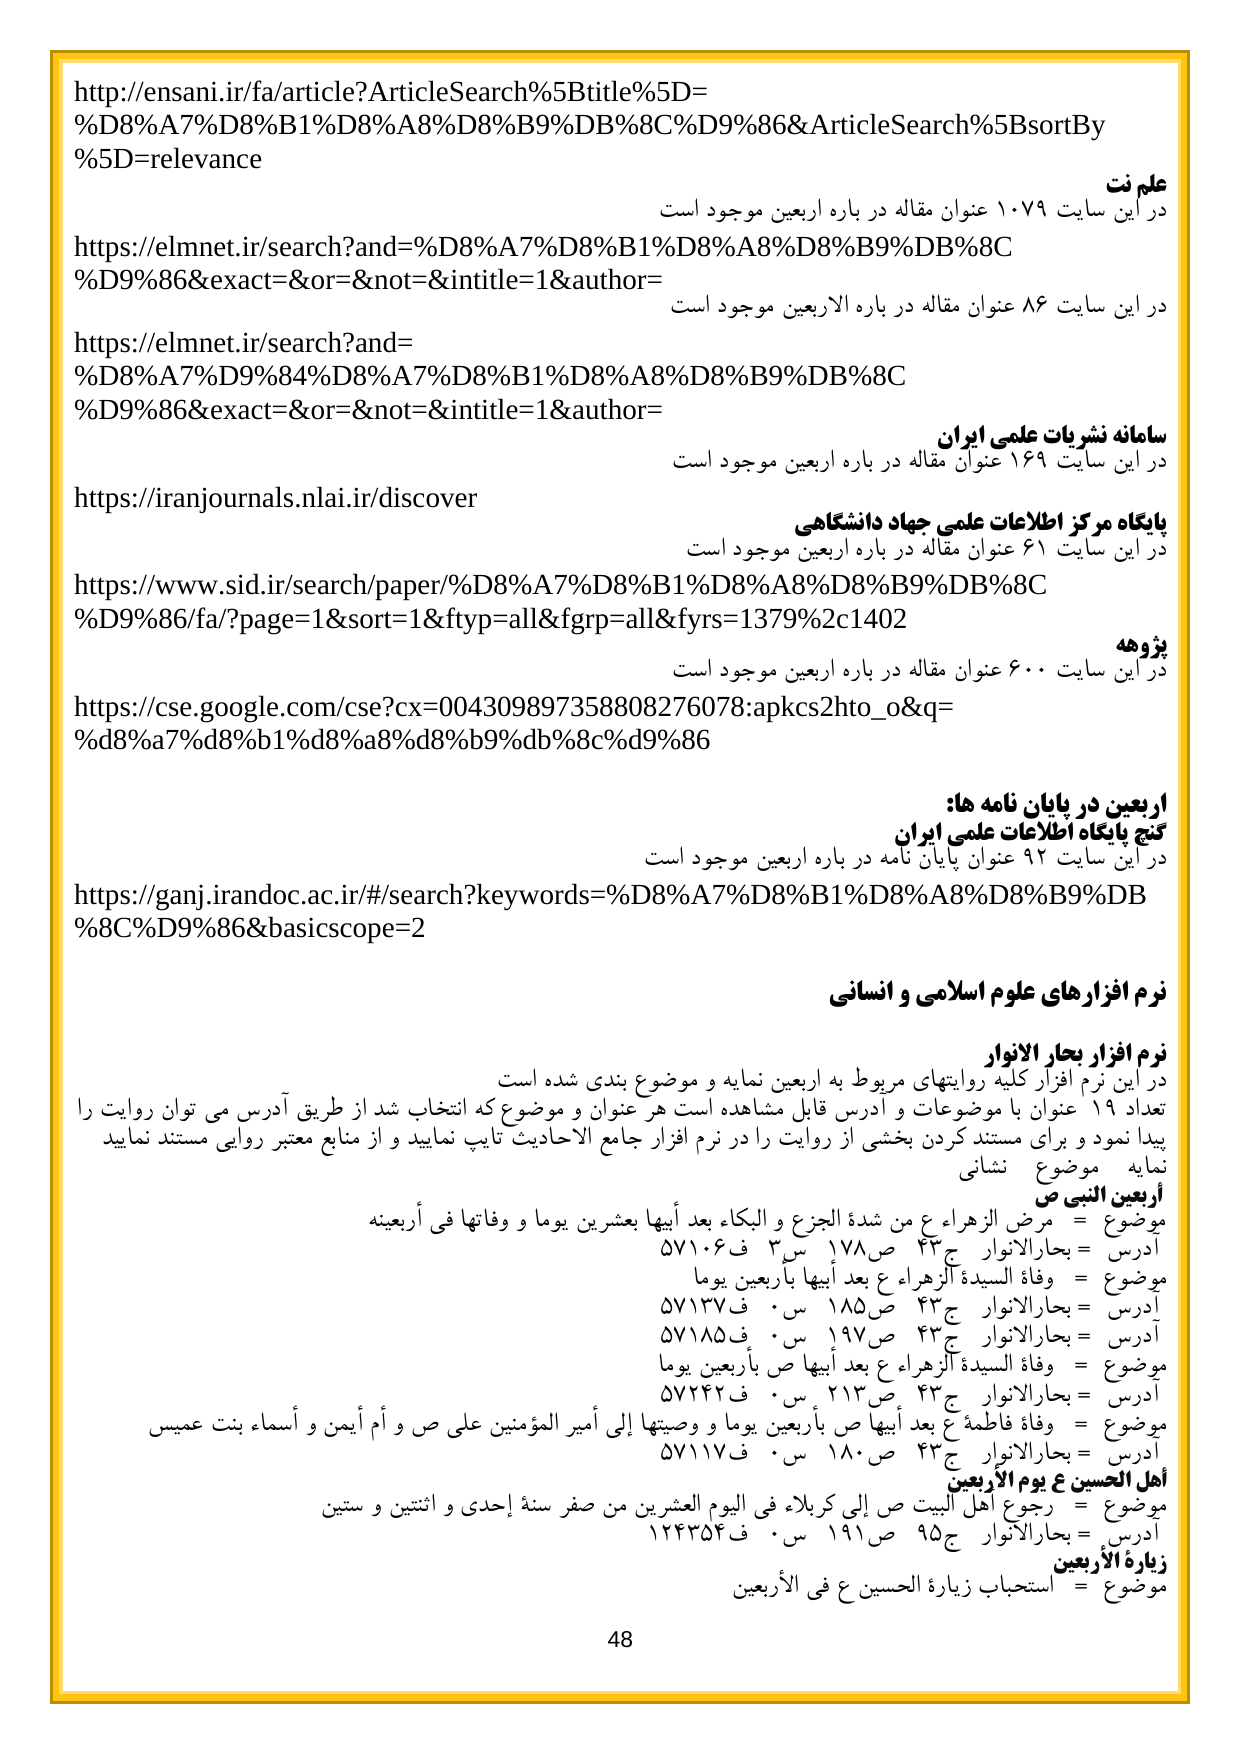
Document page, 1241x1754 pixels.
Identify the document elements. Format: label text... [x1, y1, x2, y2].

text https://elmnet.ir/search?and=%D8%A7%D9%84%D8%A7%D8%B1%D8%A8%D8%B9%DB%8C%D9%86&exact=&or=&not=&intitle=1&author= [74, 325, 1167, 426]
text در این نرم افزار کلیه روایتهای مربوط به اربعین نمایه و موضوع بندی شده است [74, 1069, 1167, 1098]
text در این سایت 1079 عنوان مقاله در باره اربعین موجود است [74, 199, 1167, 229]
text موضوع = وفاة السيدة الزهراء ع بعد أبيها بأربعين يوما [74, 1267, 1167, 1296]
text http://ensani.ir/fa/article?ArticleSearch%5Btitle%5D=%D8%A7%D8%B1%D8%A8%D8%B9%DB%8C%D9%86&ArticleSearch%5BsortBy%5D=relevance [74, 74, 1167, 174]
subtitle نرم افزارهای علوم اسلامی و انسانی [74, 982, 1167, 1009]
subtitle گنچ پایگاه اطلاعات علمی ایران [74, 823, 1167, 848]
text در این سایت 600 عنوان مقاله در باره اربعین موجود است [74, 659, 1167, 689]
text در این سایت 86 عنوان مقاله در باره الاربعین موجود است [74, 296, 1167, 325]
subtitle نرم افزار بحار الانوار [74, 1044, 1167, 1069]
text تعداد 19 عنوان با موضوعات و آدرس قابل مشاهده است هر عنوان و موضوع که انتخاب شد از طریق آدرس می توان روایت را پیدا نمود و برای مستند کردن بخشی از روایت را در نرم افزار جامع الاحادیث تایپ نمایید و از منابع معتبر روایی مستند نمایید [74, 1098, 1167, 1157]
text نمايه موضوع نشانى‏ [74, 1157, 1167, 1186]
text https://www.sid.ir/search/paper/%D8%A7%D8%B1%D8%A8%D8%B9%DB%8C%D9%86/fa/?page=1&sort=1&ftyp=all&fgrp=all&fyrs=1379%2c1402 [74, 567, 1167, 634]
text https://ganj.irandoc.ac.ir/#/search?keywords=%D8%A7%D8%B1%D8%A8%D8%B9%DB%8C%D9%86&basicscope=2 [74, 877, 1167, 944]
text آدرس = بحارالانوار ج‏43 ص‏180 س‏0 ف‏57117 [74, 1442, 1167, 1471]
subtitle پایگاه مرکز اطلاعات علمی جهاد دانشگاهی [74, 513, 1167, 538]
subtitle أربعين النبي ص‏ [74, 1186, 1167, 1209]
text https://elmnet.ir/search?and=%D8%A7%D8%B1%D8%A8%D8%B9%DB%8C%D9%86&exact=&or=&not=&intitle=1&author= [74, 229, 1167, 296]
text در این سایت 169 عنوان مقاله در باره اربعین موجود است [74, 451, 1167, 480]
subtitle سامانه نشریات علمی ایران [74, 426, 1167, 451]
subtitle زيارة الأربعين‏ [74, 1553, 1167, 1576]
text https://iranjournals.nlai.ir/discover [74, 480, 1167, 513]
text آدرس = بحارالانوار ج‏43 ص‏197 س‏0 ف‏57185 [74, 1326, 1167, 1355]
text آدرس = بحارالانوار ج‏43 ص‏213 س‏0 ف‏57242 [74, 1384, 1167, 1413]
subtitle علم نت [74, 174, 1167, 199]
text موضوع = مرض الزهراء ع من شدة الجزع و البكاء بعد أبيها بعشرين يوما و وفاتها في أربعينه‏ [74, 1209, 1167, 1238]
text موضوع = استحباب زيارة الحسين ع في الأربعين‏ [74, 1576, 1167, 1605]
text موضوع = وفاة السيدة الزهراء ع بعد أبيها ص بأربعين يوما [74, 1355, 1167, 1384]
text آدرس = بحارالانوار ج‏43 ص‏185 س‏0 ف‏57137 [74, 1296, 1167, 1326]
text آدرس = بحارالانوار ج‏95 ص‏191 س‏0 ف‏124354 [74, 1523, 1167, 1553]
text https://cse.google.com/cse?cx=004309897358808276078:apkcs2hto_o&q=%d8%a7%d8%b1%d8%a8%d8%b9%db%8c%d9%86 [74, 689, 1167, 756]
text آدرس = بحارالانوار ج‏43 ص‏178 س‏3 ف‏57106 [74, 1238, 1167, 1267]
text در این سایت 92 عنوان پایان نامه در باره اربعین موجود است [74, 848, 1167, 877]
subtitle اربعین در پایان نامه ها: [74, 793, 1167, 821]
subtitle پژوهه [74, 634, 1167, 659]
subtitle أهل الحسين ع يوم الأربعين‏ [74, 1471, 1167, 1494]
text موضوع = رجوع أهل البيت ص إلى كربلاء في اليوم العشرين من صفر سنة إحدى و اثنتين و ستين‏ [74, 1494, 1167, 1523]
text در این سایت 61 عنوان مقاله در باره اربعین موجود است [74, 538, 1167, 567]
text موضوع = وفاة فاطمة ع بعد أبيها ص بأربعين يوما و وصيتها إلى أمير المؤمنين علي ص و أم أيمن و أسماء بنت عميس‏ [74, 1413, 1167, 1442]
